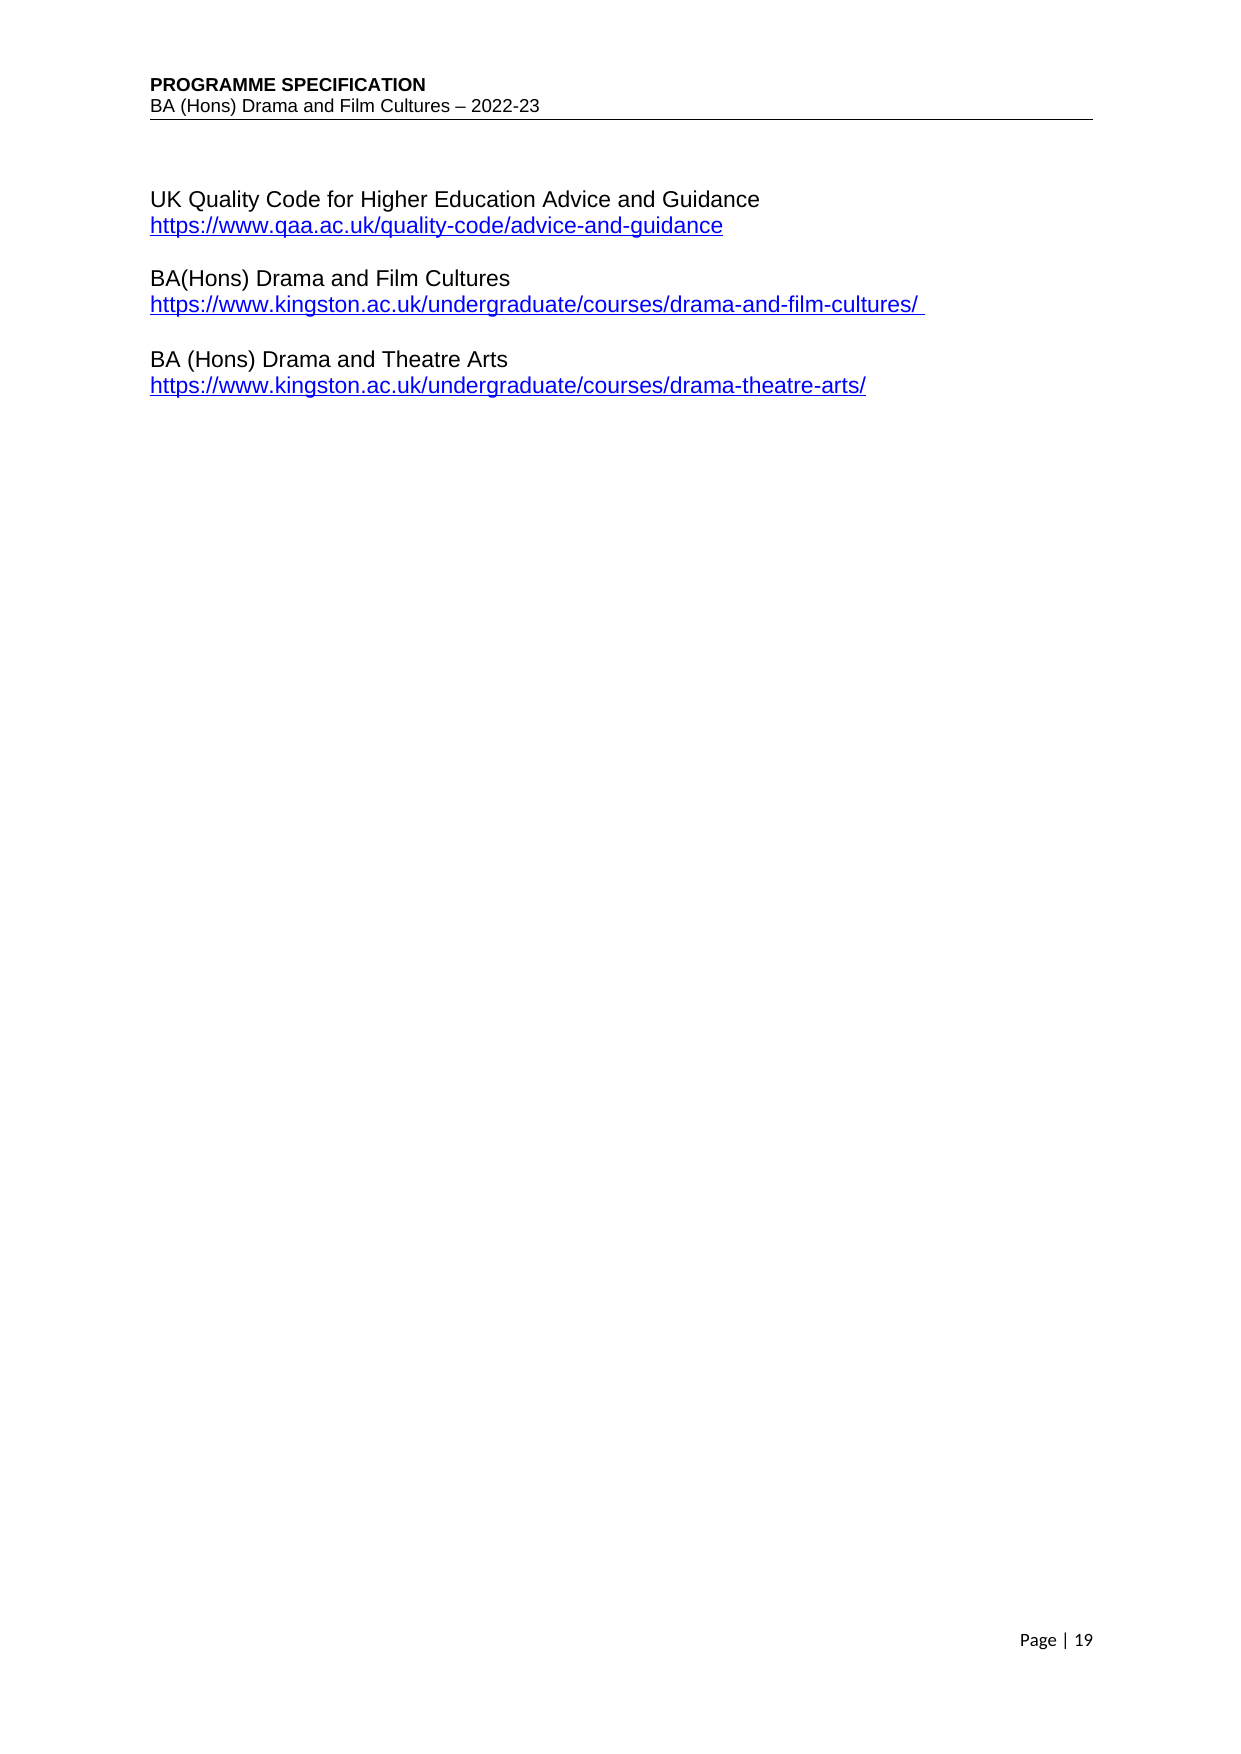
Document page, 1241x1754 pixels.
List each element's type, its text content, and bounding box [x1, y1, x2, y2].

text BA (Hons) Drama and Theatre Arts [150, 346, 1093, 372]
text https://www.kingston.ac.uk/undergraduate/courses/drama-theatre-arts/ [150, 372, 1093, 398]
text https://www.kingston.ac.uk/undergraduate/courses/drama-and-film-cultures/ [150, 291, 1093, 318]
text https://www.qaa.ac.uk/quality-code/advice-and-guidance [150, 212, 1093, 238]
text BA(Hons) Drama and Film Cultures [150, 265, 1093, 291]
text UK Quality Code for Higher Education Advice and Guidance [150, 186, 1093, 212]
